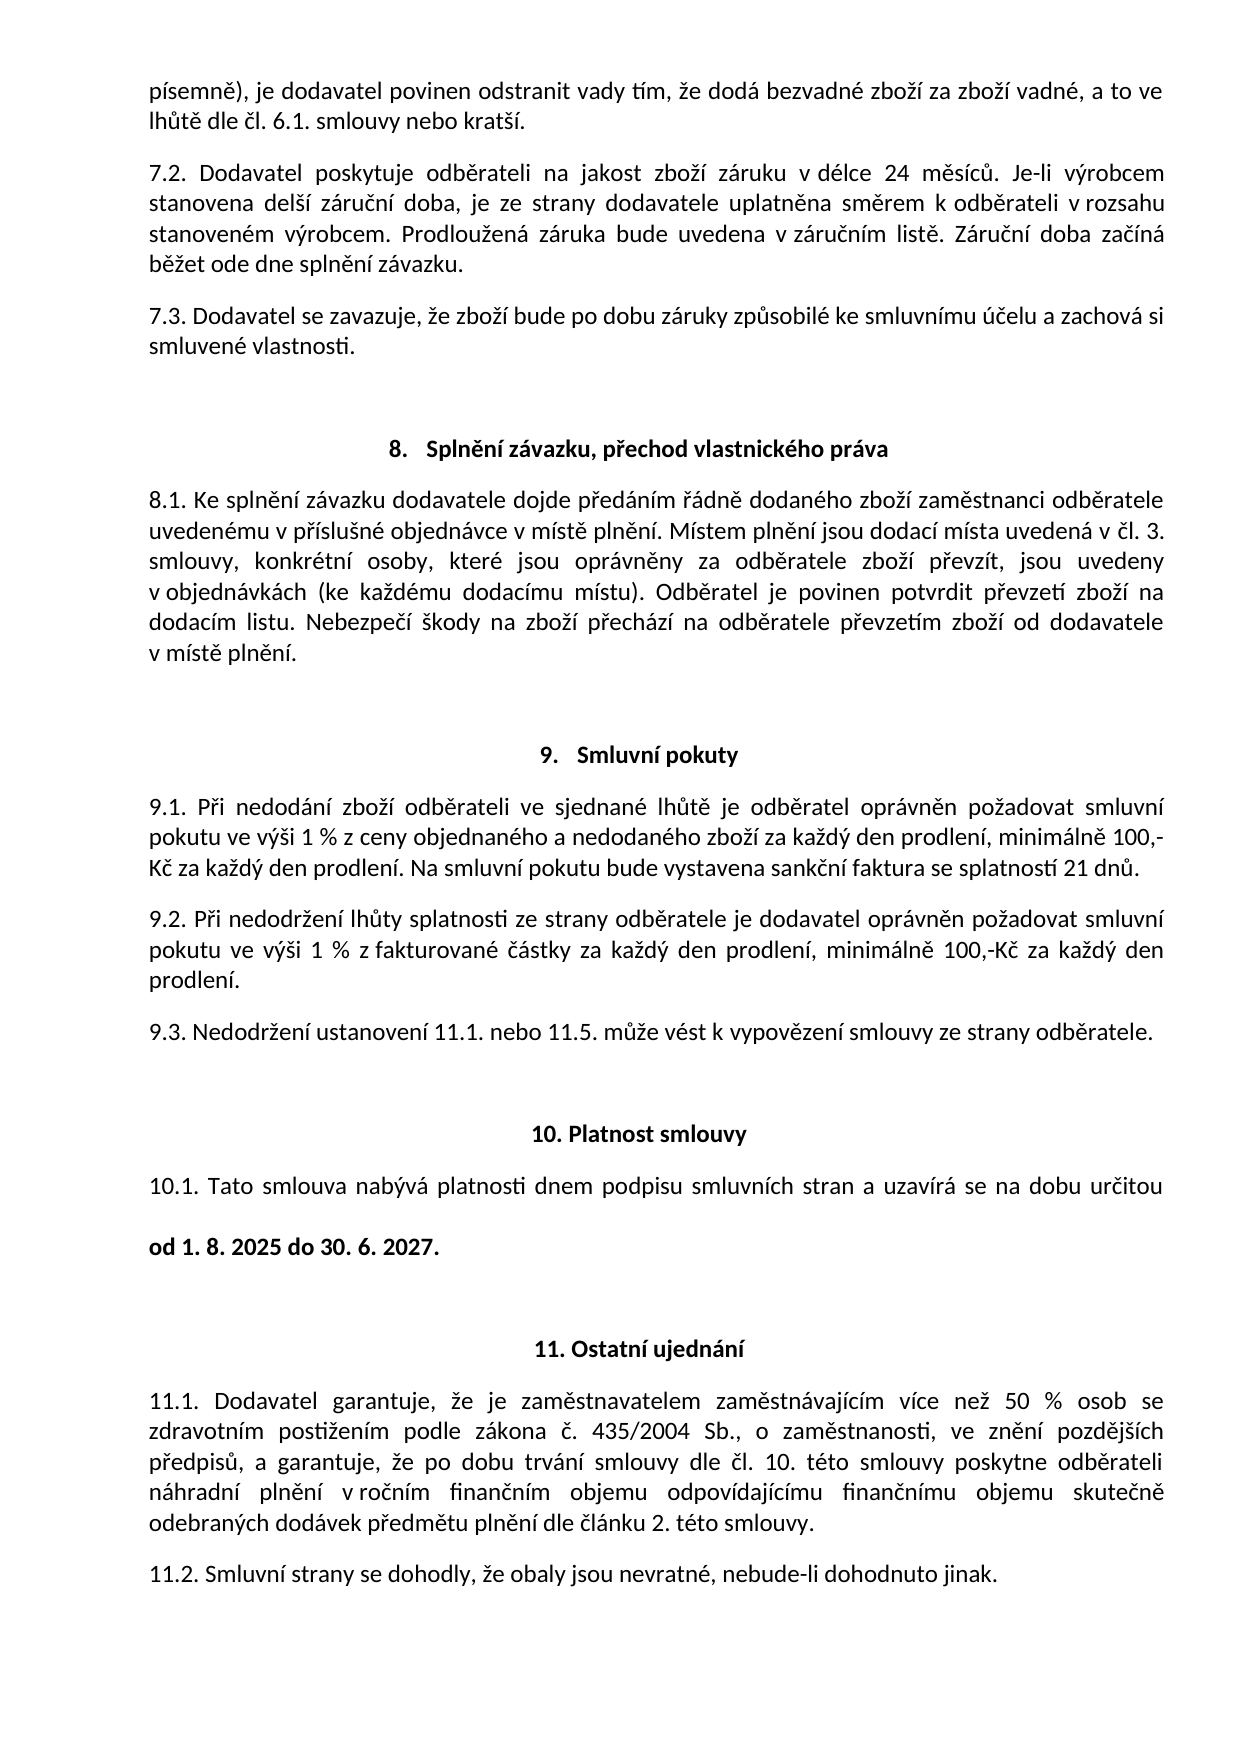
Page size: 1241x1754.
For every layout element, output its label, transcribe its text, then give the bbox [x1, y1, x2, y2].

list Platnost smlouvy [112, 1118, 1165, 1149]
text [149, 75, 1165, 136]
list Splnění závazku, přechod vlastnického práva [112, 433, 1165, 463]
text 11.2. Smluvní strany se dohodly, že obaly jsou nevratné, nebude-li dohodnuto jinak. [149, 1558, 1165, 1589]
text 7.2. Dodavatel poskytuje odběrateli na jakost zboží záruku v délce 24 měsíců. Je-li výrobcem stanovena delší záruční doba, je ze strany dodavatele uplatněna směrem k odběrateli v rozsahu stanoveném výrobcem. Prodloužená záruka bude uvedena v záručním listě. Záruční doba začíná běžet ode dne splnění závazku. [149, 157, 1165, 279]
text 9.3. Nedodržení ustanovení 11.1. nebo 11.5. může vést k vypovězení smlouvy ze strany odběratele. [149, 1016, 1165, 1046]
text 7.3. Dodavatel se zavazuje, že zboží bude po dobu záruky způsobilé ke smluvnímu účelu a zachová si smluvené vlastnosti. [149, 300, 1165, 361]
list Ostatní ujednání [112, 1334, 1165, 1364]
text 9.2. Při nedodržení lhůty splatnosti ze strany odběratele je dodavatel oprávněn požadovat smluvní pokutu ve výši 1 % z fakturované částky za každý den prodlení, minimálně 100,-Kč za každý den prodlení. [149, 903, 1165, 995]
text 8.1. Ke splnění závazku dodavatele dojde předáním řádně dodaného zboží zaměstnanci odběratele uvedenému v příslušné objednávce v místě plnění. Místem plnění jsou dodací místa uvedená v čl. 3. smlouvy, konkrétní osoby, které jsou oprávněny za odběratele zboží převzít, jsou uvedeny v objednávkách (ke každému dodacímu místu). Odběratel je povinen potvrdit převzetí zboží na dodacím listu. Nebezpečí škody na zboží přechází na odběratele převzetím zboží od dodavatele v místě plnění. [149, 484, 1165, 667]
list Smluvní pokuty [112, 740, 1165, 770]
text 11.1. Dodavatel garantuje, že je zaměstnavatelem zaměstnávajícím více než 50 % osob se zdravotním postižením podle zákona č. 435/2004 Sb., o zaměstnanosti, ve znění pozdějších předpisů, a garantuje, že po dobu trvání smlouvy dle čl. 10. této smlouvy poskytne odběrateli náhradní plnění v ročním finančním objemu odpovídajícímu finančnímu objemu skutečně odebraných dodávek předmětu plnění dle článku 2. této smlouvy. [149, 1385, 1165, 1538]
text 9.1. Při nedodání zboží odběrateli ve sjednané lhůtě je odběratel oprávněn požadovat smluvní pokutu ve výši 1 % z ceny objednaného a nedodaného zboží za každý den prodlení, minimálně 100,-Kč za každý den prodlení. Na smluvní pokutu bude vystavena sankční faktura se splatností 21 dnů. [149, 791, 1165, 883]
text 10.1. Tato smlouva nabývá platnosti dnem podpisu smluvních stran a uzavírá se na dobu určitou od 1. 8. 2025 do 30. 6. 2027. [149, 1170, 1165, 1261]
